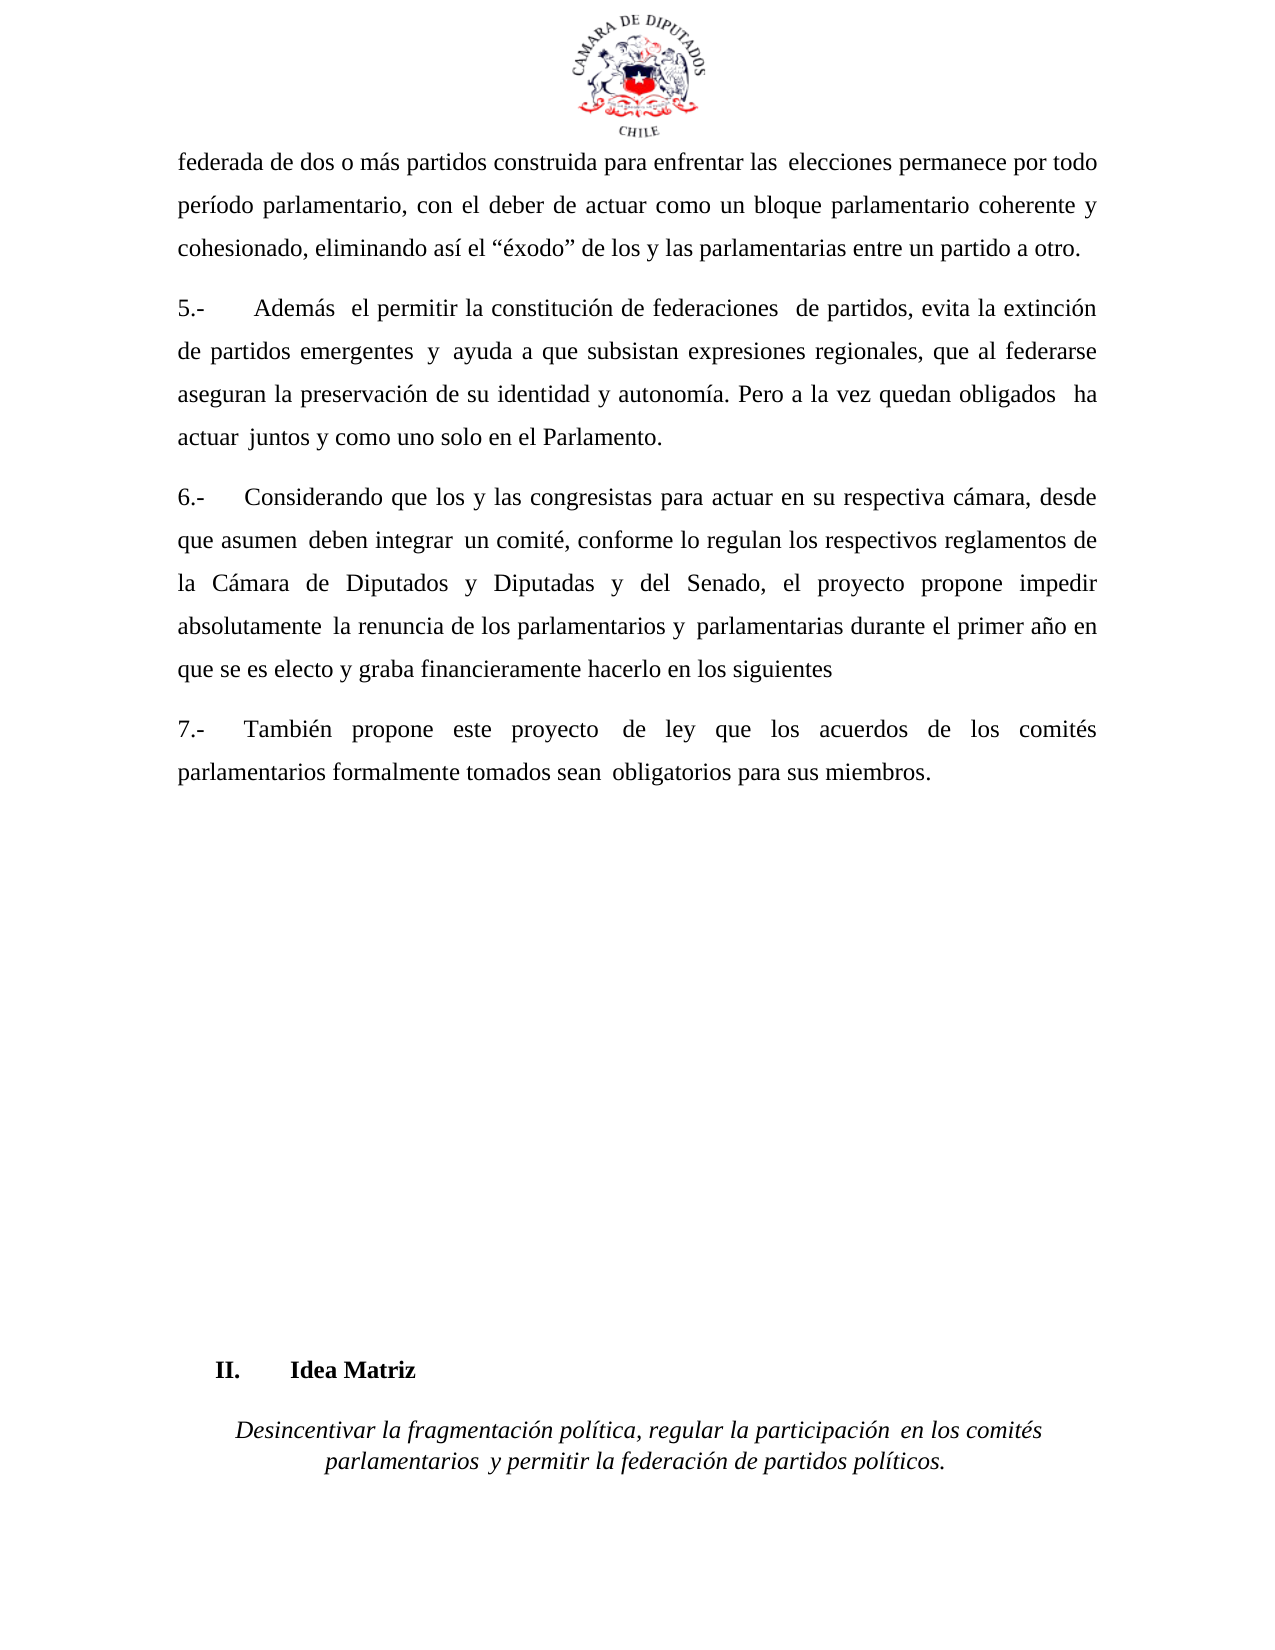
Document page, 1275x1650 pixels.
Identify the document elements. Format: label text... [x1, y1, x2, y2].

picture [564, 11, 711, 147]
text federada de dos o más partidos construida para enfrentar las elecciones permanece por todo período parlamentario, con el deber de actuar como un bloque parlamentario coherente y cohesionado, eliminando así el “éxodo” de los y las parlamentarias entre un partido a otro. [177, 147, 1098, 262]
text Desincentivar la fragmentación política, regular la participación en los comités parlamentarios y permitir la federación de partidos políticos. [235, 1415, 1110, 1475]
subtitle Idea Matriz [215, 1355, 1110, 1384]
text 5.- Además el permitir la constitución de federaciones de partidos, evita la extinción de partidos emergentes y ayuda a que subsistan expresiones regionales, que al federarse aseguran la preservación de su identidad y autonomía. Pero a la vez quedan obligados ha actuar juntos y como uno solo en el Parlamento. [177, 293, 1097, 451]
text 7.- También propone este proyecto de ley que los acuerdos de los comités parlamentarios formalmente tomados sean obligatorios para sus miembros. [177, 714, 1097, 786]
text 6.- Considerando que los y las congresistas para actuar en su respectiva cámara, desde que asumen deben integrar un comité, conforme lo regulan los respectivos reglamentos de la Cámara de Diputados y Diputadas y del Senado, el proyecto propone impedir absolutamente la renuncia de los parlamentarios y parlamentarias durante el primer año en que se es electo y graba financieramente hacerlo en los siguientes [177, 482, 1098, 683]
